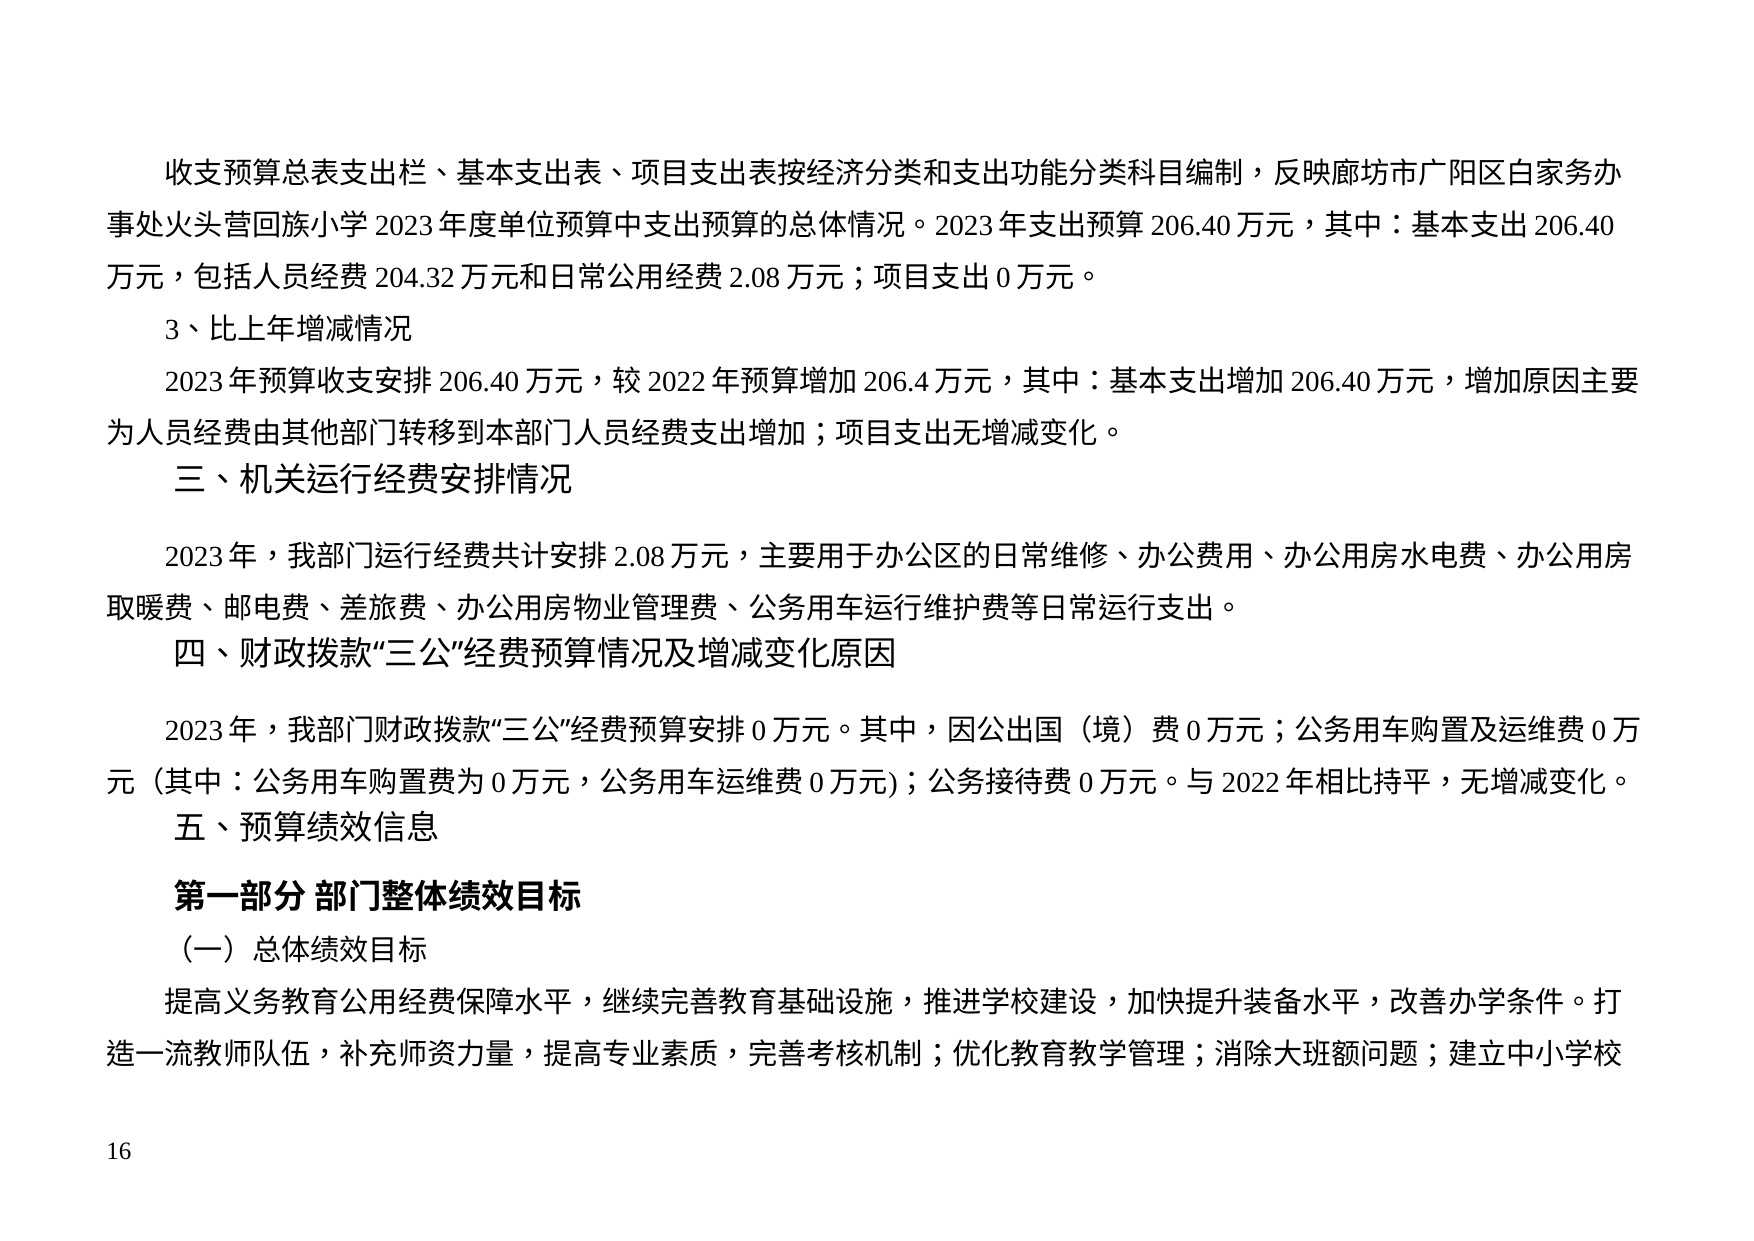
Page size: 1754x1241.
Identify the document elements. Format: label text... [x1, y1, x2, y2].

text 2023年，我部门财政拨款“三公”经费预算安排0万元。其中，因公出国（境）费0万元；公务用车购置及运维费0万元（其中：公务用车购置费为0万元，公务用车运维费0万元)；公务接待费0万元。与2022年相比持平，无增减变化。 [106, 699, 1648, 803]
text （一）总体绩效目标 [106, 919, 1648, 971]
text 2023年，我部门运行经费共计安排2.08万元，主要用于办公区的日常维修、办公费用、办公用房水电费、办公用房取暖费、邮电费、差旅费、办公用房物业管理费、公务用车运行维护费等日常运行支出。 [106, 524, 1648, 629]
text 2023年预算收支安排206.40万元，较2022年预算增加206.4万元，其中：基本支出增加206.40万元，增加原因主要为人员经费由其他部门转移到本部门人员经费支出增加；项目支出无增减变化。 [106, 350, 1648, 454]
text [106, 971, 1648, 1075]
text 三、机关运行经费安排情况 [106, 455, 1648, 501]
text 收支预算总表支出栏、基本支出表、项目支出表按经济分类和支出功能分类科目编制，反映廊坊市广阳区白家务办事处火头营回族小学2023年度单位预算中支出预算的总体情况。2023年支出预算206.40万元，其中：基本支出206.40万元，包括人员经费204.32万元和日常公用经费2.08万元；项目支出0万元。 [106, 142, 1648, 298]
text 四、财政拨款“三公”经费预算情况及增减变化原因 [106, 630, 1648, 675]
text 五、预算绩效信息 [106, 804, 1648, 849]
text 3、比上年增减情况 [106, 298, 1648, 350]
text 第一部分 部门整体绩效目标 [106, 873, 1648, 919]
